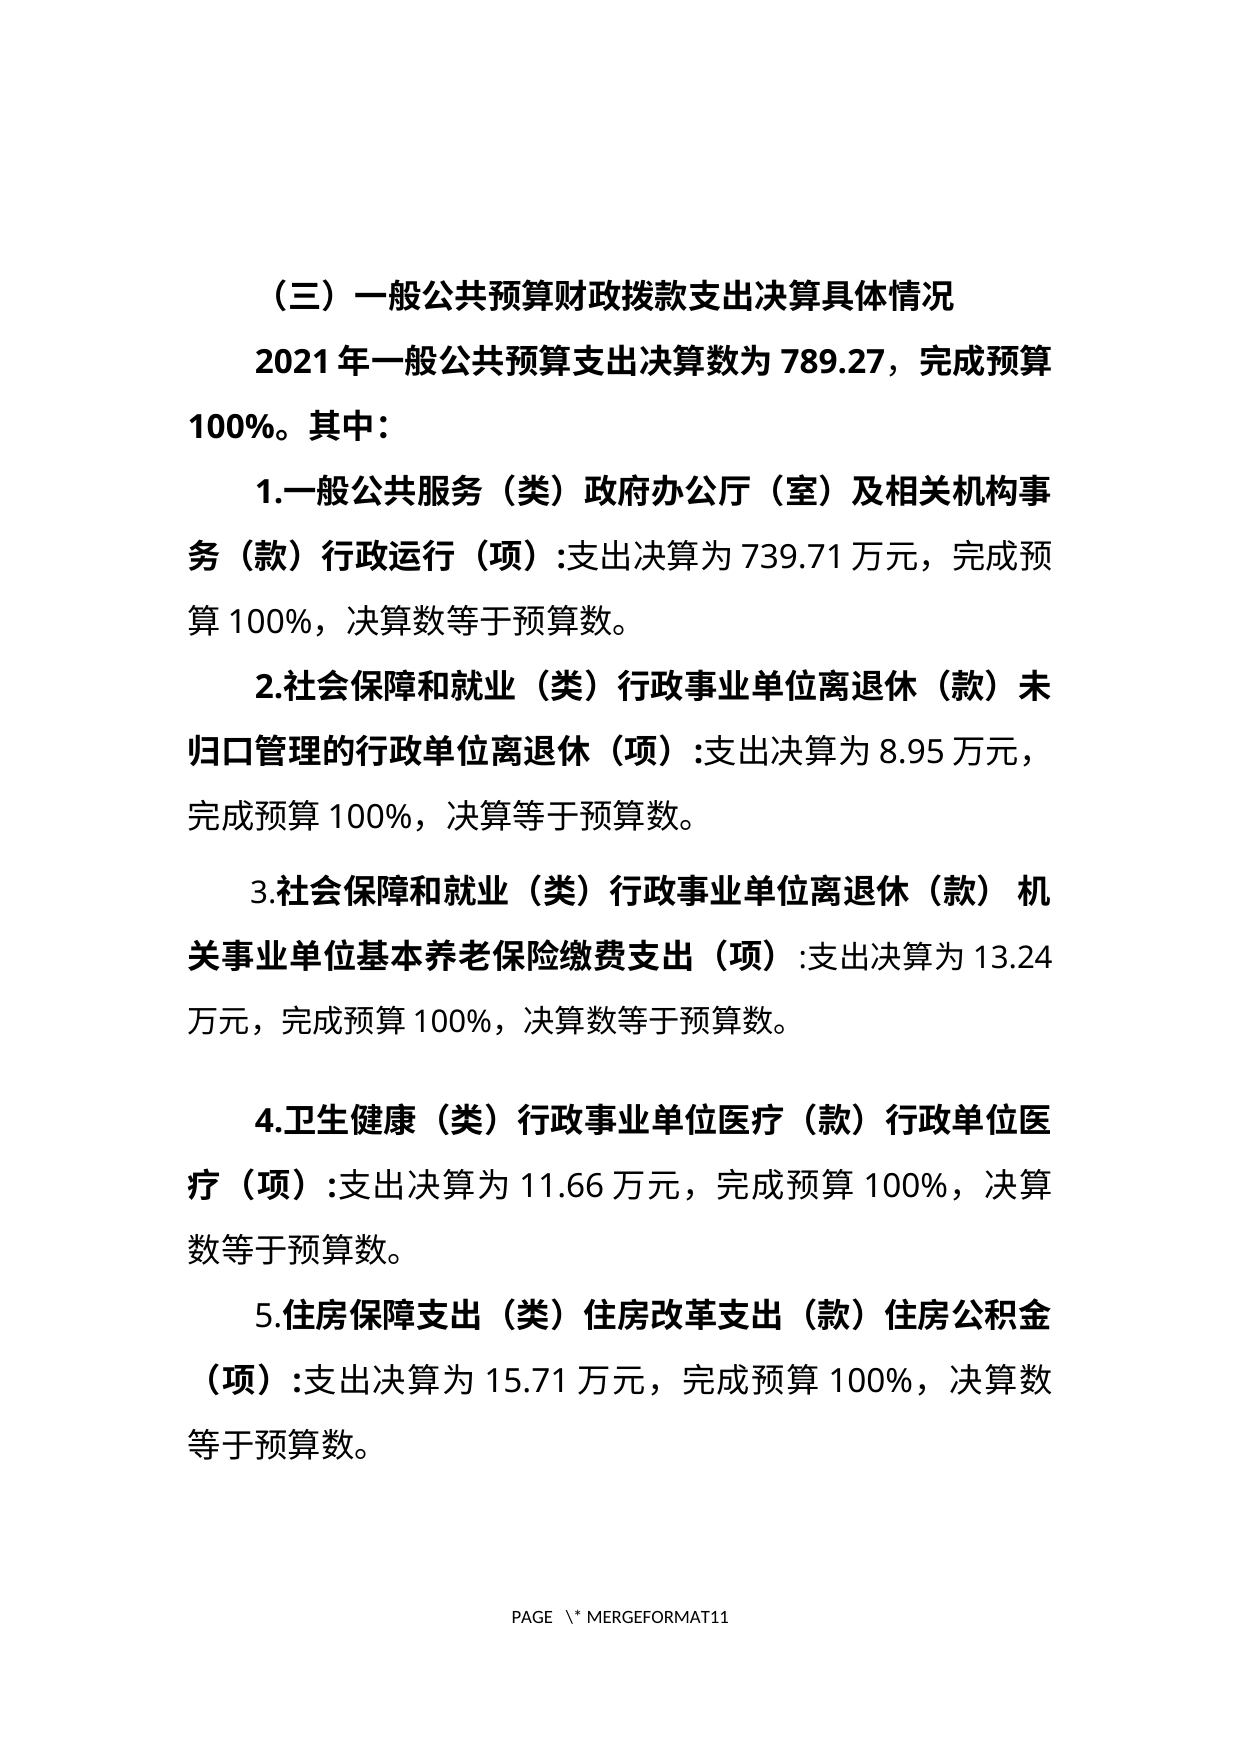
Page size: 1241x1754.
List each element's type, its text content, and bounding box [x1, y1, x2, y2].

text 3.社会保障和就业（类）行政事业单位离退休（款） 机关事业单位基本养老保险缴费支出（项）:支出决算为13.24万元，完成预算100%，决算数等于预算数。 [187, 856, 1053, 1051]
text 4.卫生健康（类）行政事业单位医疗（款）行政单位医疗（项）:支出决算为11.66万元，完成预算100%，决算数等于预算数。 [187, 1085, 1053, 1280]
text 5.住房保障支出（类）住房改革支出（款）住房公积金（项）:支出决算为15.71万元，完成预算100%，决算数等于预算数。 [187, 1280, 1053, 1475]
text （三）一般公共预算财政拨款支出决算具体情况 [187, 261, 1053, 326]
text 2.社会保障和就业（类）行政事业单位离退休（款）未归口管理的行政单位离退休（项）:支出决算为8.95万元，完成预算100%，决算等于预算数。 [187, 651, 1053, 846]
text 2021年一般公共预算支出决算数为789.27，完成预算100%。其中： [187, 326, 1053, 456]
text 1.一般公共服务（类）政府办公厅（室）及相关机构事务（款）行政运行（项）:支出决算为739.71万元，完成预算100%，决算数等于预算数。 [187, 456, 1053, 651]
